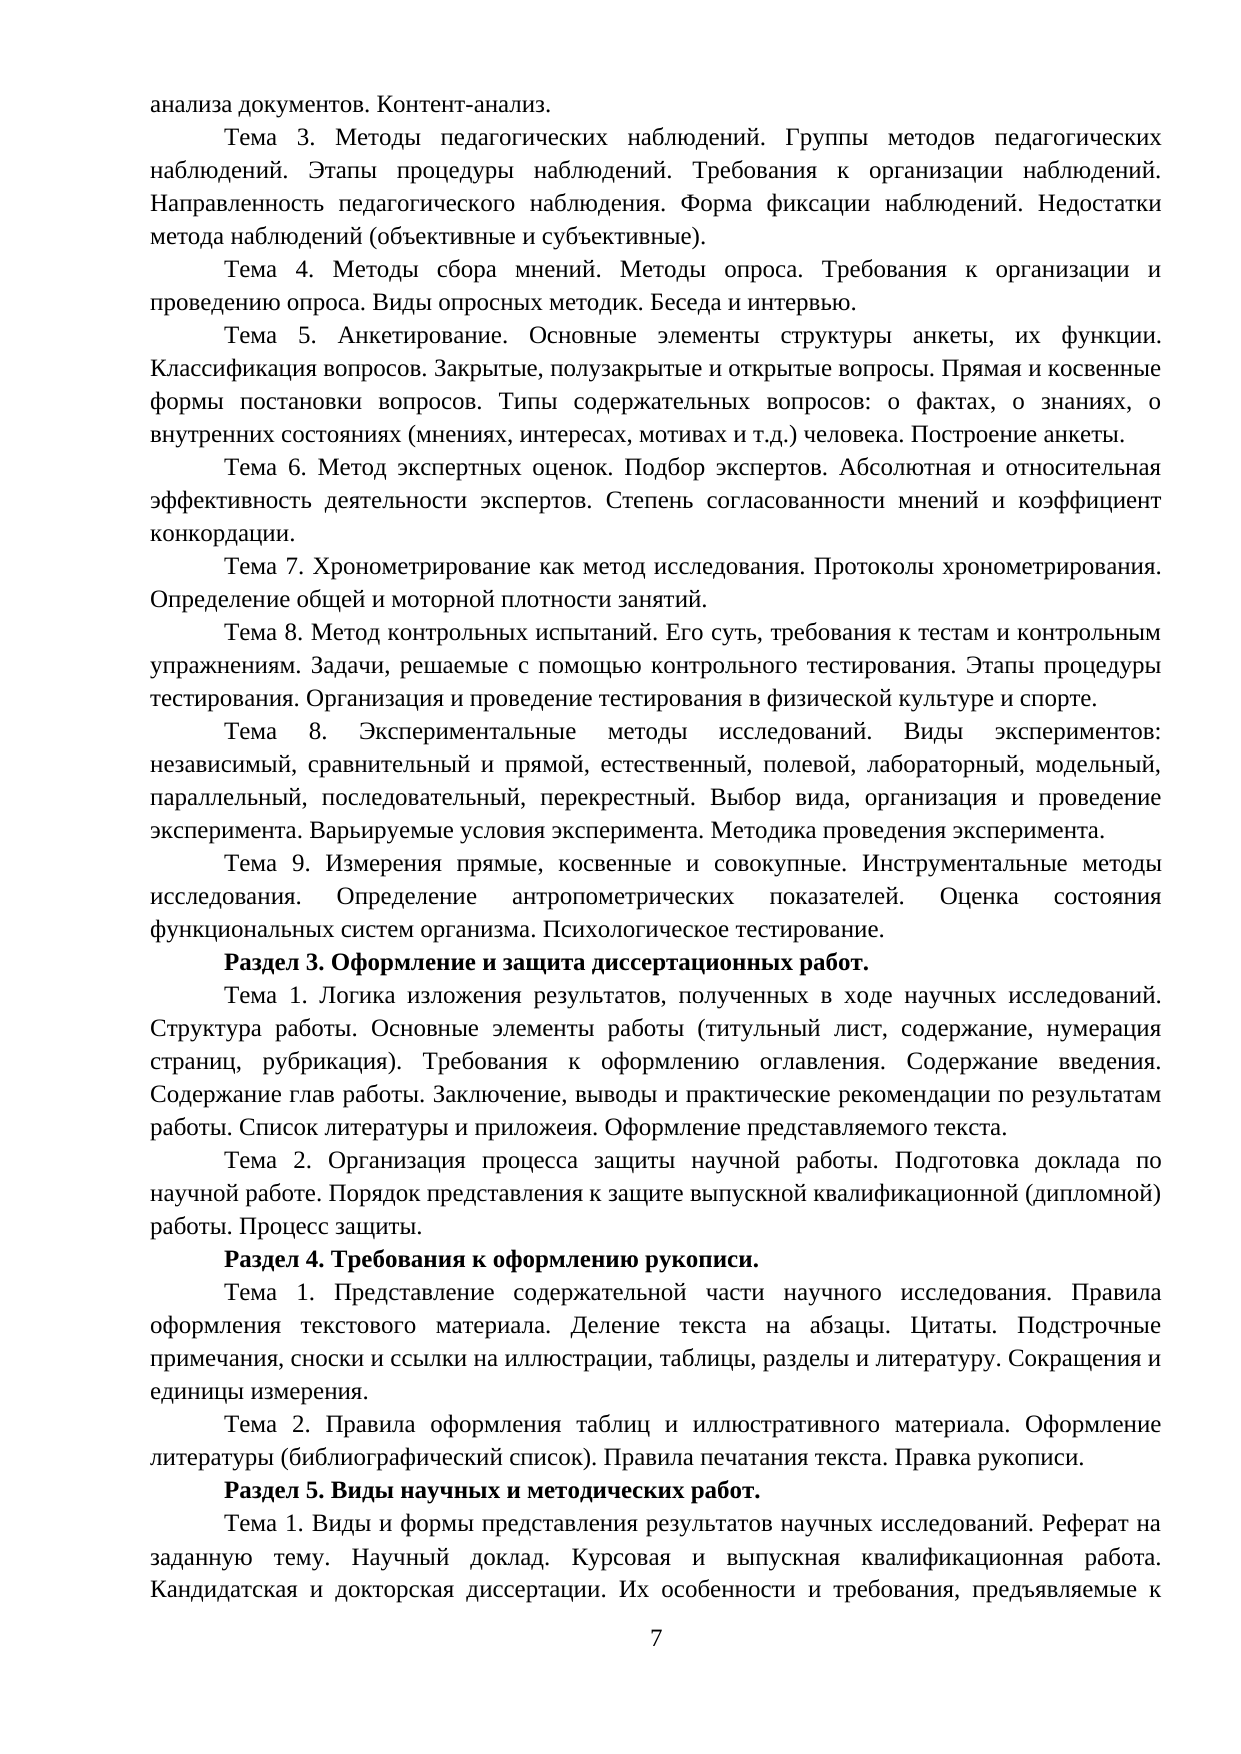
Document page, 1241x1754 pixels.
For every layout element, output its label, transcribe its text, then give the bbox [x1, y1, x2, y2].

text Раздел 5. Виды научных и методических работ. [150, 1476, 1162, 1504]
text Раздел 3. Оформление и защита диссертационных работ. [150, 947, 1162, 976]
text Тема 9. Измерения прямые, косвенные и совокупные. Инструментальные методы исследования. Определение антропометрических показателей. Оценка состояния функциональных систем организма. Психологическое тестирование. [150, 848, 1162, 943]
text Тема 3. Методы педагогических наблюдений. Группы методов педагогических наблюдений. Этапы процедуры наблюдений. Требования к организации наблюдений. Направленность педагогического наблюдения. Форма фиксации наблюдений. Недостатки метода наблюдений (объективные и субъективные). [150, 122, 1162, 249]
text Тема 7. Хронометрирование как метод исследования. Протоколы хронометрирования. Определение общей и моторной плотности занятий. [150, 551, 1162, 613]
text Тема 5. Анкетирование. Основные элементы структуры анкеты, их функции. Классификация вопросов. Закрытые, полузакрытые и открытые вопросы. Прямая и косвенные формы постановки вопросов. Типы содержательных вопросов: о фактах, о знаниях, о внутренних состояниях (мнениях, интересах, мотивах и т.д.) человека. Построение анкеты. [150, 320, 1162, 448]
text Тема 1. Представление содержательной части научного исследования. Правила оформления текстового материала. Деление текста на абзацы. Цитаты. Подстрочные примечания, сноски и ссылки на иллюстрации, таблицы, разделы и литературу. Сокращения и единицы измерения. [150, 1277, 1162, 1405]
text Тема 2. Правила оформления таблиц и иллюстративного материала. Оформление литературы (библиографический список). Правила печатания текста. Правка рукописи. [150, 1409, 1162, 1471]
text Тема 6. Метод экспертных оценок. Подбор экспертов. Абсолютная и относительная эффективность деятельности экспертов. Степень согласованности мнений и коэффициент конкордации. [150, 452, 1162, 547]
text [150, 89, 1162, 117]
text Тема 4. Методы сбора мнений. Методы опроса. Требования к организации и проведению опроса. Виды опросных методик. Беседа и интервью. [150, 254, 1162, 316]
text Тема 1. Логика изложения результатов, полученных в ходе научных исследований. Структура работы. Основные элементы работы (титульный лист, содержание, нумерация страниц, рубрикация). Требования к оформлению оглавления. Содержание введения. Содержание глав работы. Заключение, выводы и практические рекомендации по результатам работы. Список литературы и приложеия. Оформление представляемого текста. [150, 980, 1162, 1141]
text Раздел 4. Требования к оформлению рукописи. [150, 1244, 1162, 1273]
text Тема 8. Экспериментальные методы исследований. Виды экспериментов: независимый, сравнительный и прямой, естественный, полевой, лабораторный, модельный, параллельный, последовательный, перекрестный. Выбор вида, организация и проведение эксперимента. Варьируемые условия эксперимента. Методика проведения эксперимента. [150, 716, 1162, 844]
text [150, 1508, 1162, 1603]
text Тема 2. Организация процесса защиты научной работы. Подготовка доклада по научной работе. Порядок представления к защите выпускной квалификационной (дипломной) работы. Процесс защиты. [150, 1145, 1162, 1240]
text Тема 8. Метод контрольных испытаний. Его суть, требования к тестам и контрольным упражнениям. Задачи, решаемые с помощью контрольного тестирования. Этапы процедуры тестирования. Организация и проведение тестирования в физической культуре и спорте. [150, 617, 1162, 712]
